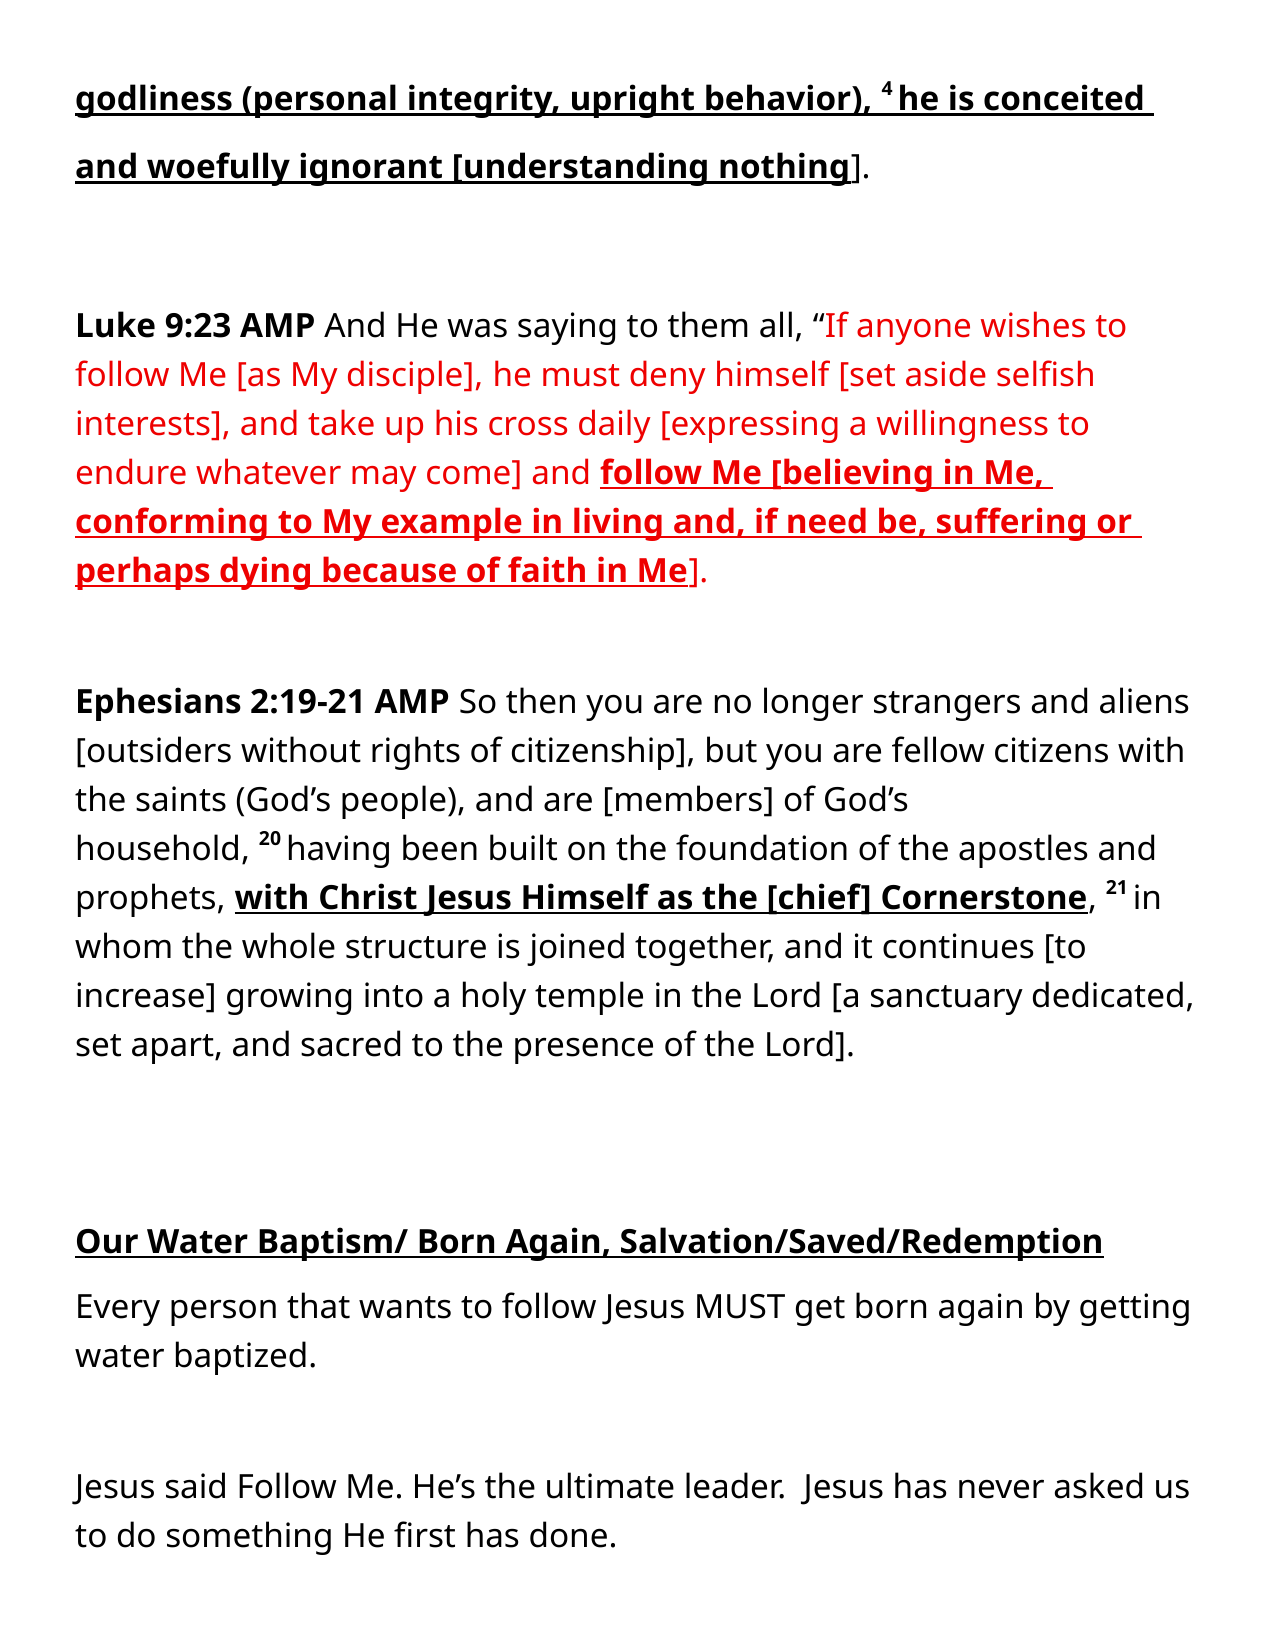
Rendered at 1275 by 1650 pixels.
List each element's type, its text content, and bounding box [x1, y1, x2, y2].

text Jesus said Follow Me. He’s the ultimate leader. Jesus has never asked us to do something He first has done. [75, 1463, 1200, 1558]
text Every person that wants to follow Jesus MUST get born again by getting water baptized. [75, 1283, 1200, 1377]
text Our Water Baptism/ Born Again, Salvation/Saved/Redemption [75, 1217, 1200, 1263]
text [75, 75, 1200, 188]
text Ephesians 2:19-21 AMP So then you are no longer strangers and aliens [outsiders without rights of citizenship], but you are fellow citizens with the saints (God’s people), and are [members] of God’s household, 20 having been built on the foundation of the apostles and prophets, with Christ Jesus Himself as the [chief] Cornerstone, 21 in whom the whole structure is joined together, and it continues [to increase] growing into a holy temple in the Lord [a sanctuary dedicated, set apart, and sacred to the presence of the Lord]. [75, 678, 1200, 1066]
text Luke 9:23 AMP And He was saying to them all, “If anyone wishes to follow Me [as My disciple], he must deny himself [set aside selfish interests], and take up his cross daily [expressing a willingness to endure whatever may come] and follow Me [believing in Me, conforming to My example in living and, if need be, suffering or perhaps dying because of faith in Me]. [75, 302, 1200, 592]
